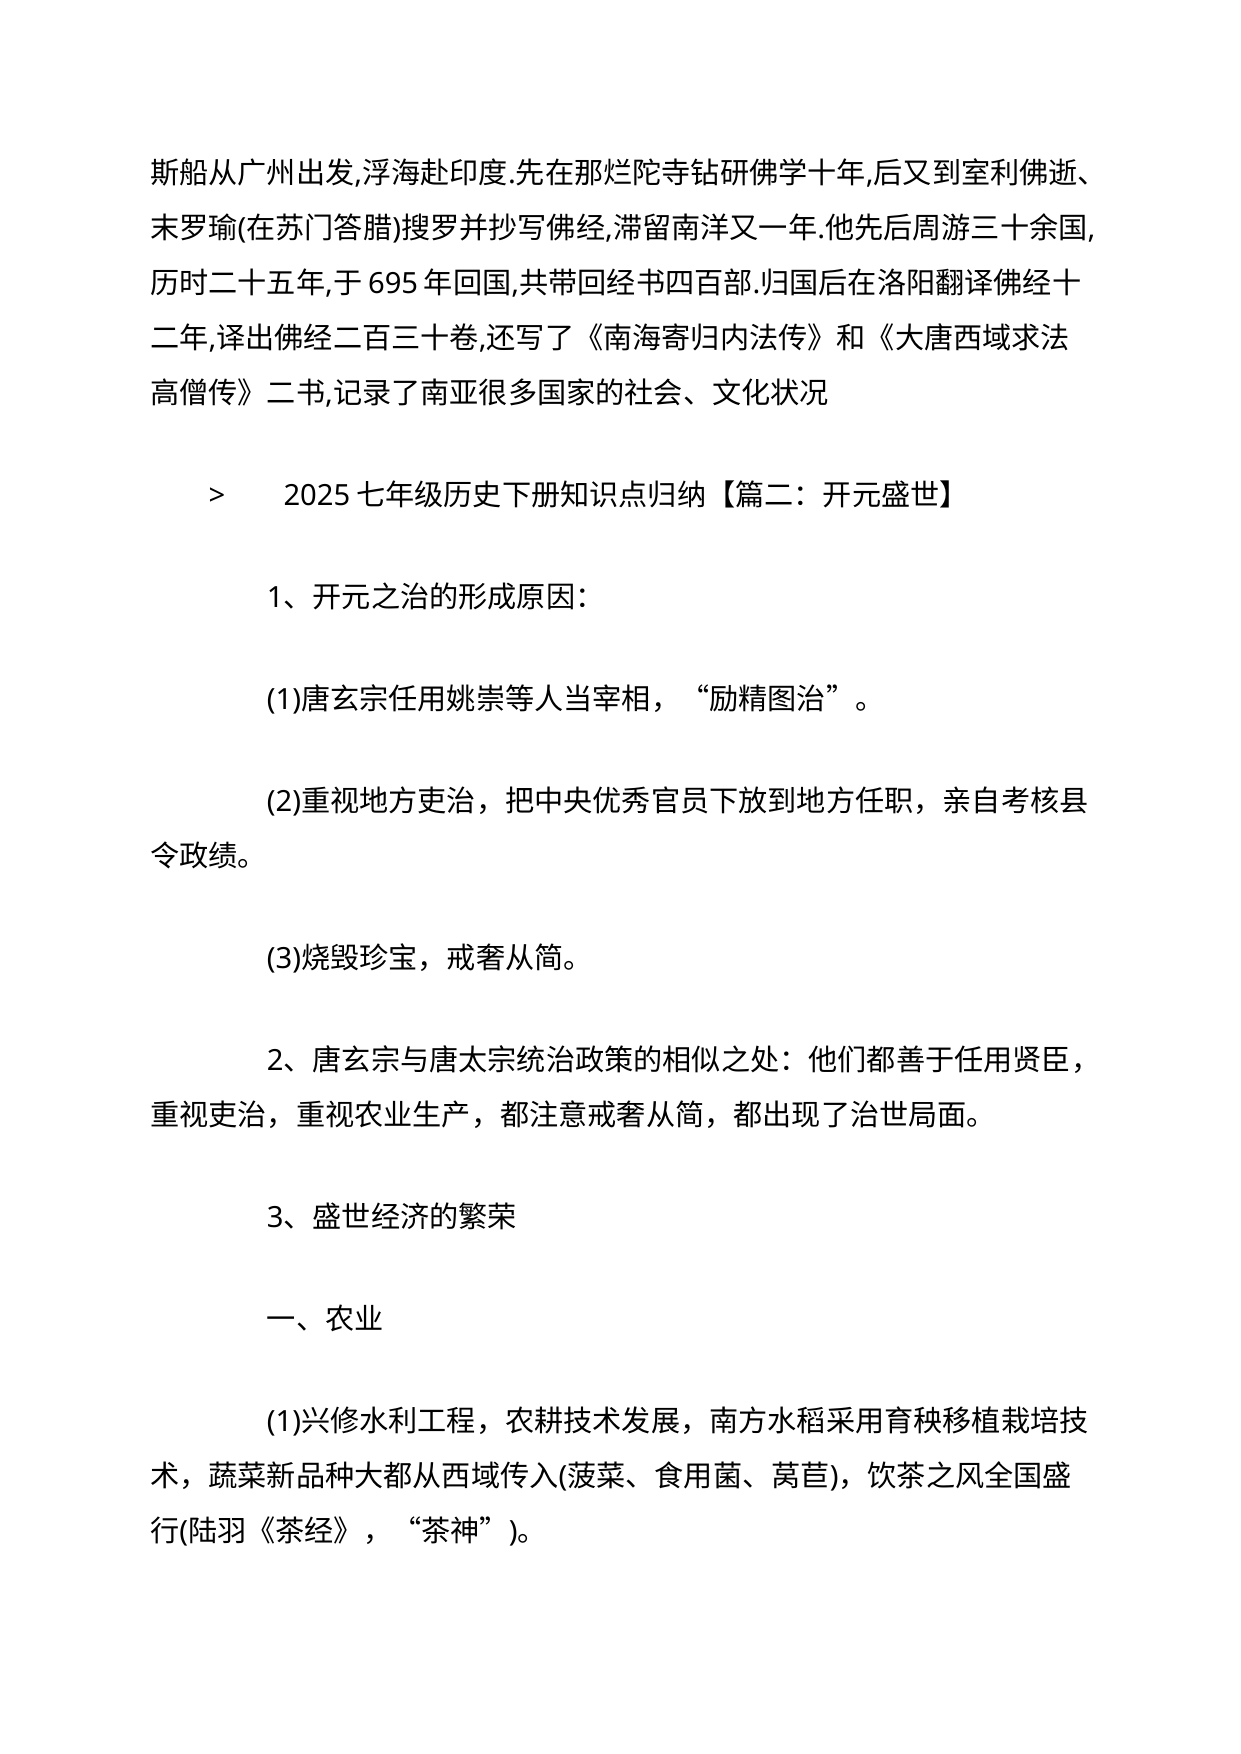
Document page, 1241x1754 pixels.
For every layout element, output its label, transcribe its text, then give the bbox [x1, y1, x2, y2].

text (1)兴修水利工程，农耕技术发展，南方水稻采用育秧移植栽培技术，蔬菜新品种大都从西域传入(菠菜、食用菌、莴苣)，饮茶之风全国盛行(陆羽《茶经》，“茶神”)。 [150, 1397, 1090, 1549]
text > 2025七年级历史下册知识点归纳【篇二：开元盛世】 [150, 472, 1090, 514]
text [150, 150, 1090, 412]
text (2)重视地方吏治，把中央优秀官员下放到地方任职，亲自考核县令政绩。 [150, 778, 1090, 875]
text 3、盛世经济的繁荣 [150, 1193, 1090, 1236]
text (1)唐玄宗任用姚崇等人当宰相，“励精图治”。 [150, 676, 1090, 718]
text 一、农业 [150, 1295, 1090, 1338]
text 2、唐玄宗与唐太宗统治政策的相似之处：他们都善于任用贤臣，重视吏治，重视农业生产，都注意戒奢从简，都出现了治世局面。 [150, 1037, 1090, 1134]
text (3)烧毁珍宝，戒奢从简。 [150, 935, 1090, 977]
text 1、开元之治的形成原因： [150, 574, 1090, 616]
